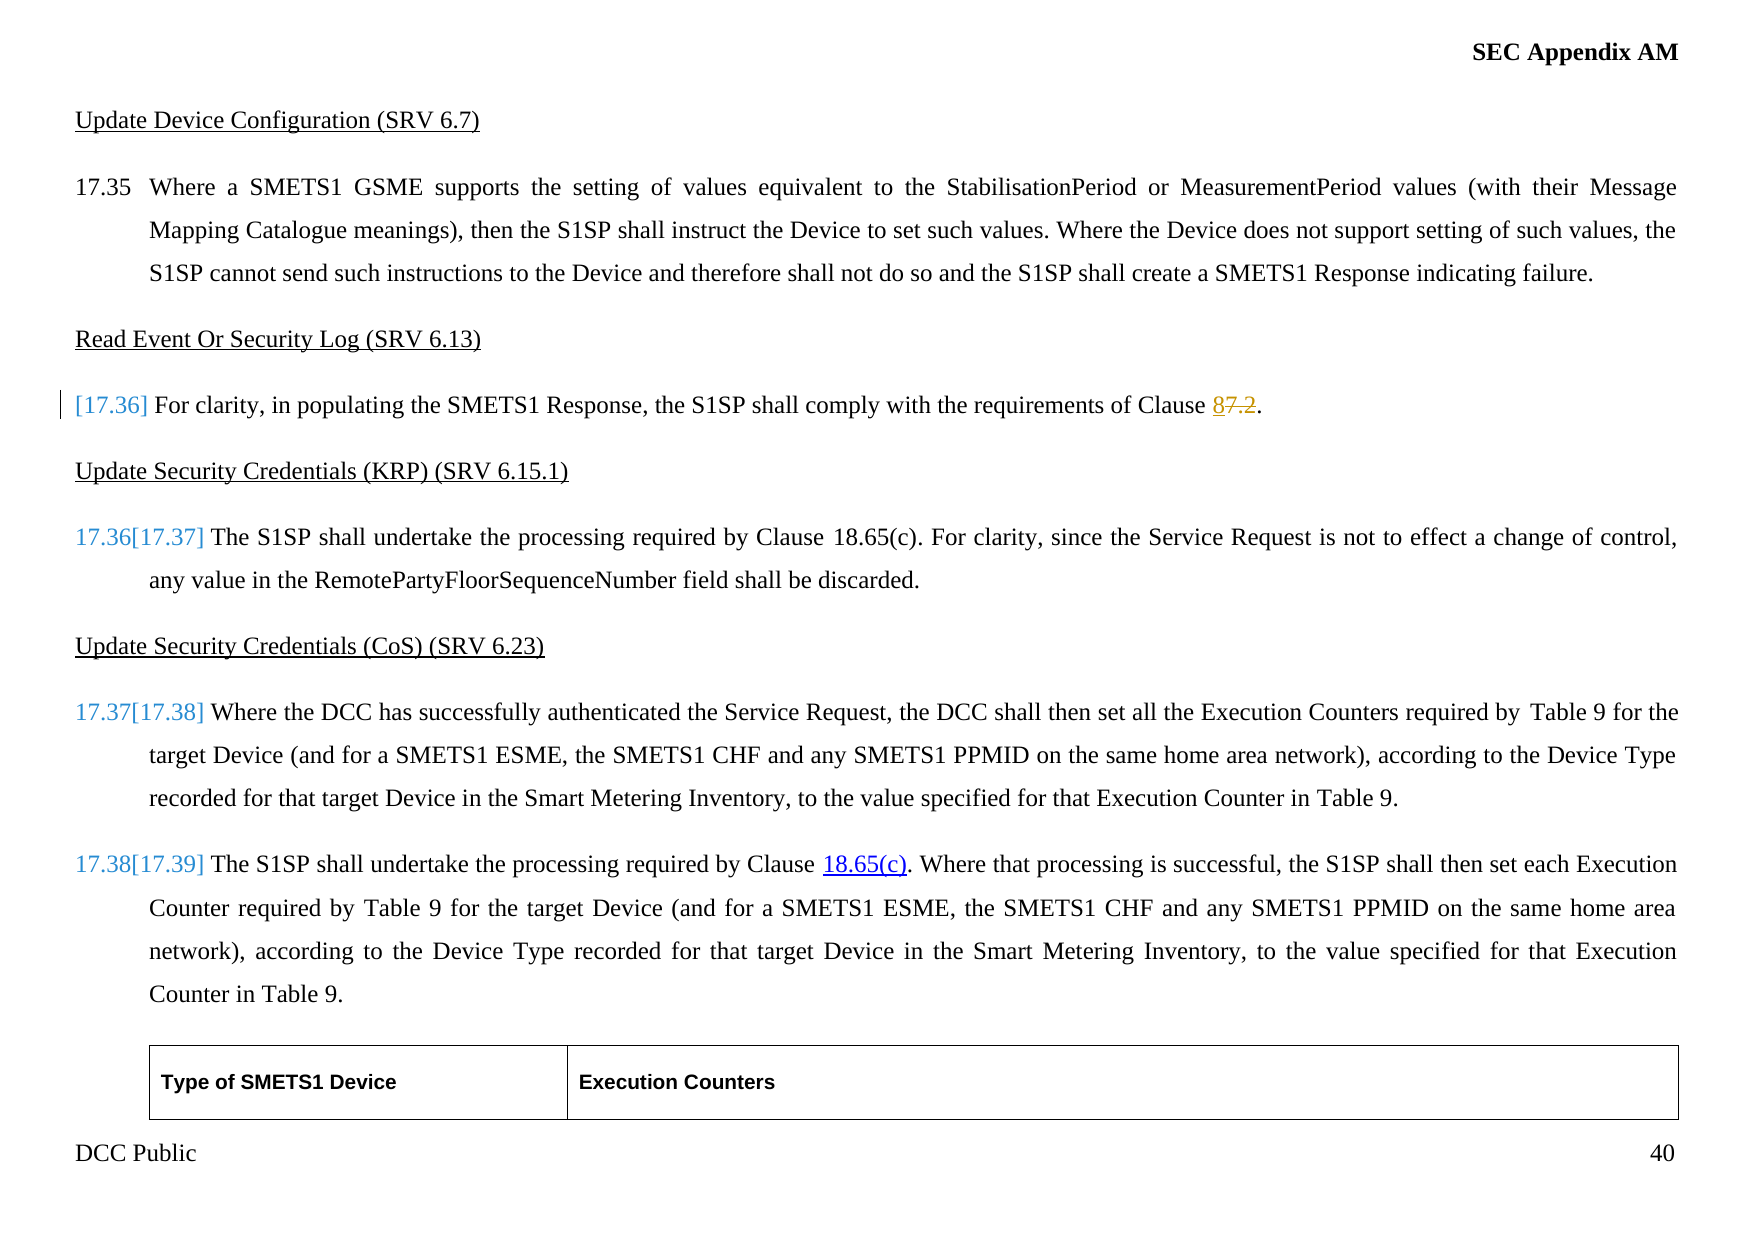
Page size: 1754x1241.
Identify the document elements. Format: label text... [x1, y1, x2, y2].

subtitle The S1SP shall undertake the processing required by Clause 19. For clarity, since the Service Request is not to effect a change of control, any value in the RemotePartyFloorSequenceNumber field shall be discarded. [75, 522, 1679, 594]
subtitle For clarity, in populating the SMETS1 Response, the S1SP shall comply with the requirements of Clause . [75, 390, 1679, 419]
subtitle Read Event Or Security Log (SRV 6.13) [75, 324, 1679, 353]
table_header Execution Counters [568, 1046, 1678, 1118]
table_header Type of SMETS1 Device [150, 1046, 567, 1118]
subtitle Update Security Credentials (KRP) (SRV 6.15.1) [75, 456, 1679, 485]
subtitle Where the DCC has successfully authenticated the Service Request, the DCC shall then set all the Execution Counters required by Table 9 for the target Device (and for a SMETS1 ESME, the SMETS1 CHF and any SMETS1 PPMID on the same home area network), according to the Device Type recorded for that target Device in the Smart Metering Inventory, to the value specified for that Execution Counter in Table 9. [75, 697, 1679, 812]
subtitle Update Security Credentials (CoS) (SRV 6.23) [75, 631, 1679, 660]
subtitle Where a SMETS1 GSME supports the setting of values equivalent to the StabilisationPeriod or MeasurementPeriod values (with their Message Mapping Catalogue meanings), then the S1SP shall instruct the Device to set such values. Where the Device does not support setting of such values, the S1SP cannot send such instructions to the Device and therefore shall not do so and the S1SP shall create a SMETS1 Response indicating failure. [75, 172, 1679, 287]
subtitle Update Device Configuration (SRV 6.7) [75, 106, 1679, 134]
subtitle The S1SP shall undertake the processing required by Clause 19. Where that processing is successful, the S1SP shall then set each Execution Counter required by Table 9 for the target Device (and for a SMETS1 ESME, the SMETS1 CHF and any SMETS1 PPMID on the same home area network), according to the Device Type recorded for that target Device in the Smart Metering Inventory, to the value specified for that Execution Counter in Table 9. [75, 849, 1679, 1008]
